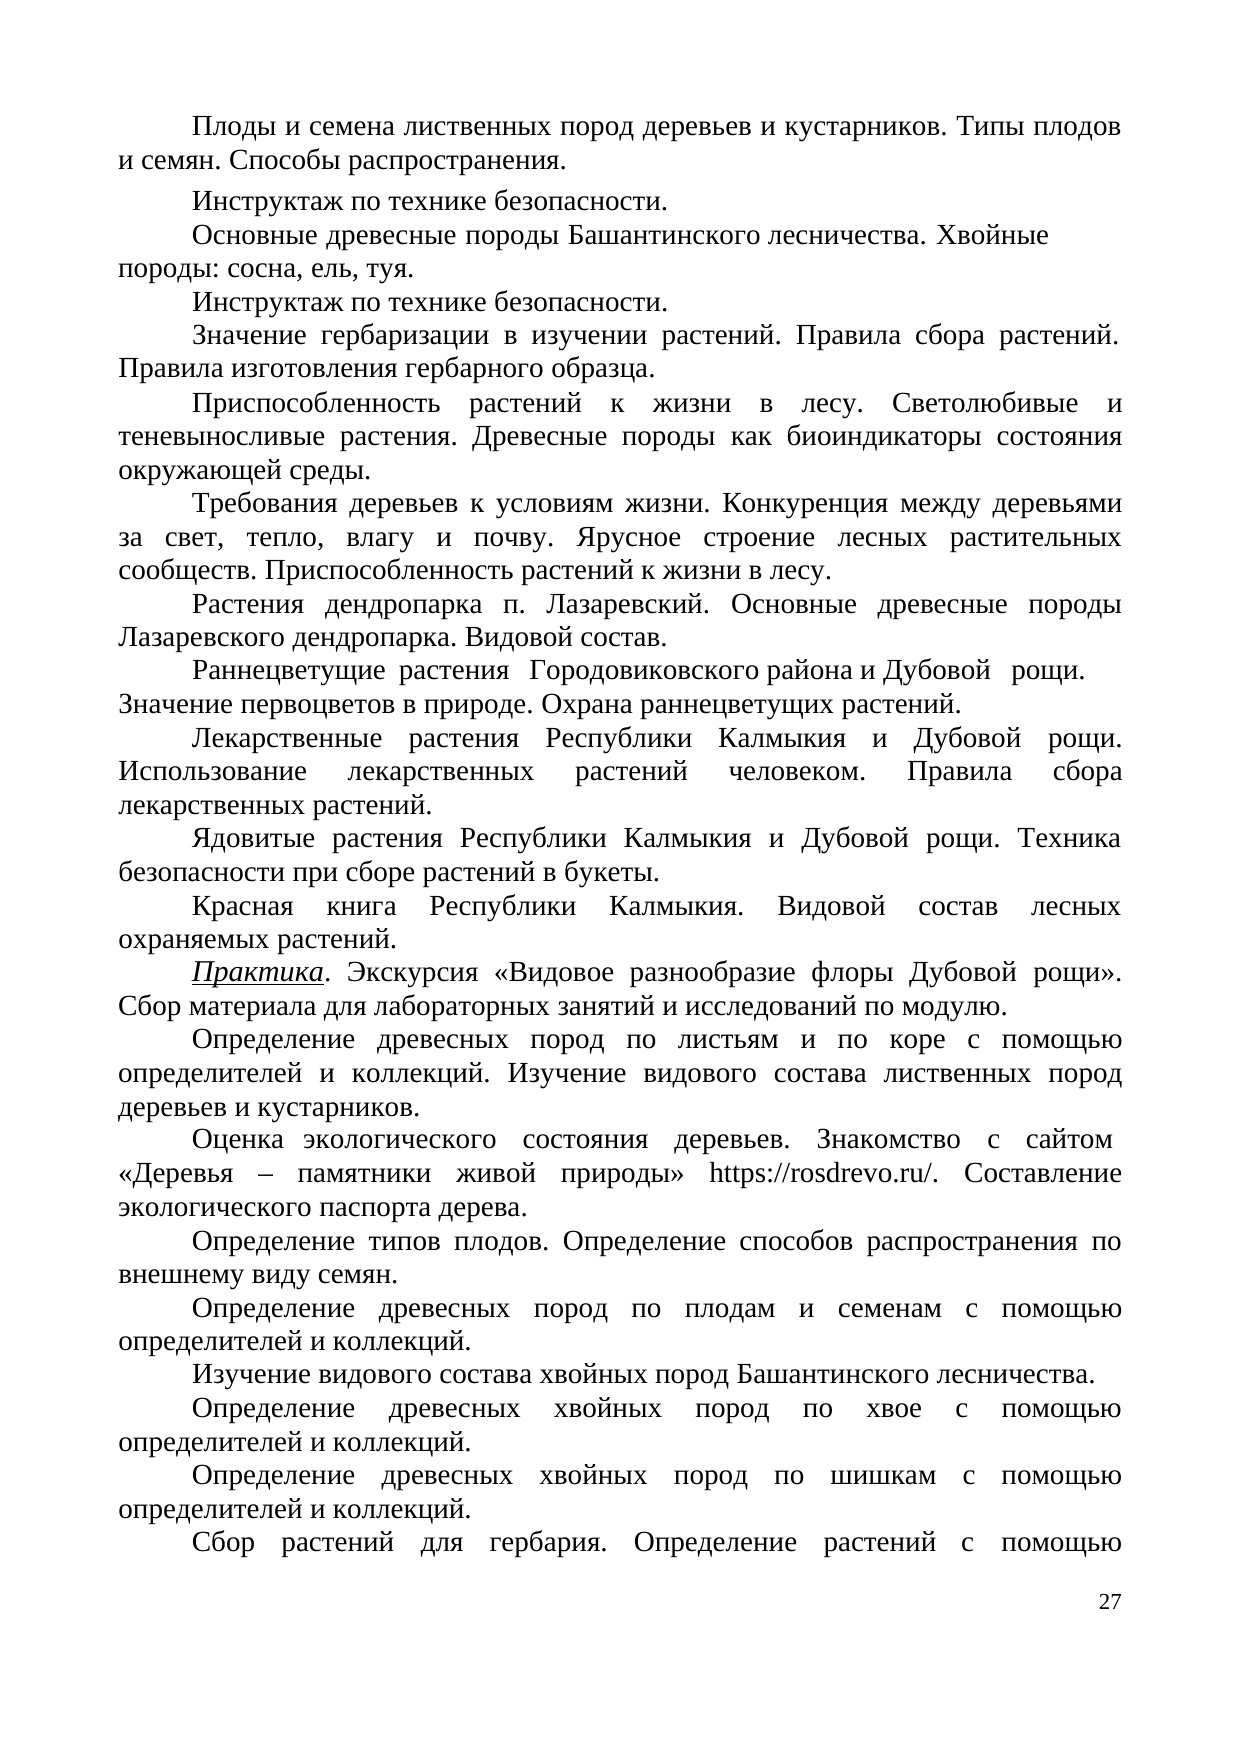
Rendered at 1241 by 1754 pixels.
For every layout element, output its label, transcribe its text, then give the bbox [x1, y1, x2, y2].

text Определение древесных хвойных пород по шишкам с помощью определителей и коллекций. [118, 1457, 1122, 1524]
text Лекарственные растения Республики Калмыкия и Дубовой рощи. Использование лекарственных растений человеком. Правила сбора лекарственных растений. [118, 720, 1123, 821]
text Раннецветущие растения Городовиковского района и Дубовой рощи. [192, 653, 1146, 686]
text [118, 1524, 1123, 1558]
text Красная книга Республики Калмыкия. Видовой состав лесных охраняемых растений. [118, 888, 1122, 955]
text Плоды и семена лиственных пород деревьев и кустарников. Типы плодов и семян. Способы распространения. [118, 108, 1123, 175]
text Правила изготовления гербарного образца. [118, 351, 1146, 384]
text Определение типов плодов. Определение способов распространения по внешнему виду семян. [118, 1223, 1122, 1290]
text Растения дендропарка п. Лазаревский. Основные древесные породы Лазаревского дендропарка. Видовой состав. [118, 586, 1122, 653]
text Требования деревьев к условиям жизни. Конкуренция между деревьями за свет, тепло, влагу и почву. Ярусное строение лесных растительных сообществ. Приспособленность растений к жизни в лесу. [118, 485, 1122, 586]
text Значение гербаризации в изучении растений. Правила сбора растений. [192, 317, 1146, 351]
text Инструктаж по технике безопасности. [192, 284, 670, 317]
text Приспособленность растений к жизни в лесу. Светолюбивые и теневыносливые растения. Древесные породы как биоиндикаторы состояния окружающей среды. [118, 385, 1122, 485]
text «Деревья – памятники живой природы» https://rosdrevo.ru/. Составление экологического паспорта дерева. [118, 1156, 1122, 1223]
text Определение древесных пород по листьям и по коре с помощью определителей и коллекций. Изучение видового состава лиственных пород деревьев и кустарников. [118, 1022, 1123, 1122]
text Практика. Экскурсия «Видовое разнообразие флоры Дубовой рощи». Сбор материала для лабораторных занятий и исследований по модулю. [118, 955, 1122, 1022]
text Значение первоцветов в природе. Охрана раннецветущих растений. [118, 686, 1146, 720]
text Определение древесных пород по плодам и семенам с помощью определителей и коллекций. [118, 1290, 1122, 1357]
text Определение древесных хвойных пород по хвое с помощью определителей и коллекций. [118, 1390, 1122, 1457]
text Ядовитые растения Республики Калмыкия и Дубовой рощи. Техника безопасности при сборе растений в букеты. [118, 821, 1122, 888]
text Основные древесные породы Башантинского лесничества. Хвойные породы: сосна, ель, туя. [118, 217, 1146, 284]
text Инструктаж по технике безопасности. [192, 183, 1146, 217]
text Оценка экологического состояния деревьев. Знакомство с сайтом [192, 1122, 1146, 1156]
text Изучение видового состава хвойных пород Башантинского лесничества. [192, 1357, 1146, 1390]
